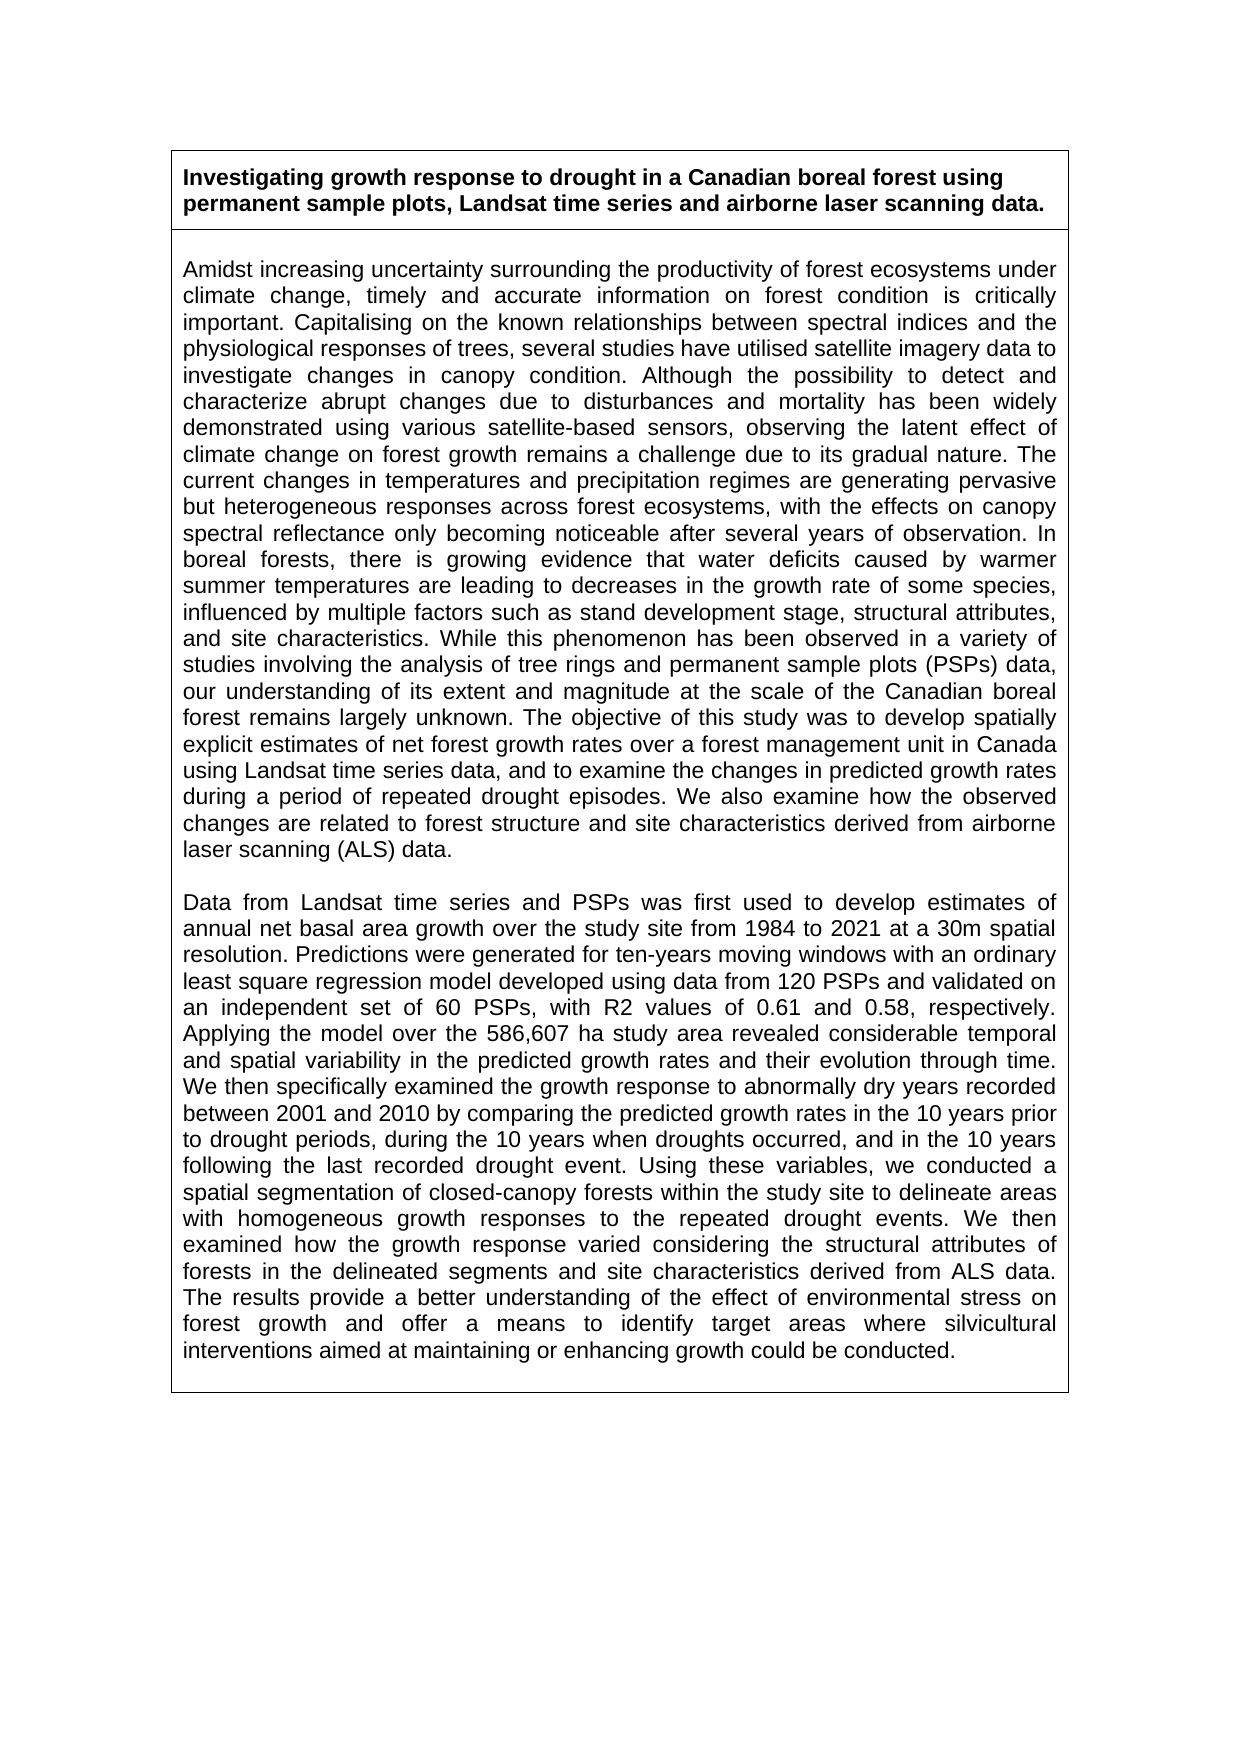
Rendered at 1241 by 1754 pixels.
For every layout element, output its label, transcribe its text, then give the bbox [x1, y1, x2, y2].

table_cell Amidst increasing uncertainty surrounding the productivity of forest ecosystems under climate change, timely and accurate information on forest condition is critically important. Capitalising on the known relationships between spectral indices and the physiological responses of trees, several studies have utilised satellite imagery data to investigate changes in canopy condition. Although the possibility to detect and characterize abrupt changes due to disturbances and mortality has been widely demonstrated using various satellite-based sensors, observing the latent effect of climate change on forest growth remains a challenge due to its gradual nature. The current changes in temperatures and precipitation regimes are generating pervasive but heterogeneous responses across forest ecosystems, with the effects on canopy spectral reflectance only becoming noticeable after several years of observation. In boreal forests, there is growing evidence that water deficits caused by warmer summer temperatures are leading to decreases in the growth rate of some species, influenced by multiple factors such as stand development stage, structural attributes, and site characteristics. While this phenomenon has been observed in a variety of studies involving the analysis of tree rings and permanent sample plots (PSPs) data, our understanding of its extent and magnitude at the scale of the Canadian boreal forest remains largely unknown. The objective of this study was to develop spatially explicit estimates of net forest growth rates over a forest management unit in Canada using Landsat time series data, and to examine the changes in predicted growth rates during a period of repeated drought episodes. We also examine how the observed changes are related to forest structure and site characteristics derived from airborne laser scanning (ALS) data. Data from Landsat time series and PSPs was first used to develop estimates of annual net basal area growth over the study site from 1984 to 2021 at a 30m spatial resolution. Predictions were generated for ten-years moving windows with an ordinary least square regression model developed using data from 120 PSPs and validated on an independent set of 60 PSPs, with R2 values of 0.61 and 0.58, respectively. Applying the model over the 586,607 ha study area revealed considerable temporal and spatial variability in the predicted growth rates and their evolution through time. We then specifically examined the growth response to abnormally dry years recorded between 2001 and 2010 by comparing the predicted growth rates in the 10 years prior to drought periods, during the 10 years when droughts occurred, and in the 10 years following the last recorded drought event. Using these variables, we conducted a spatial segmentation of closed-canopy forests within the study site to delineate areas with homogeneous growth responses to the repeated drought events. We then examined how the growth response varied considering the structural attributes of forests in the delineated segments and site characteristics derived from ALS data. The results provide a better understanding of the effect of environmental stress on forest growth and offer a means to identify target areas where silvicultural interventions aimed at maintaining or enhancing growth could be conducted. [172, 230, 1068, 1392]
table_header Investigating growth response to drought in a Canadian boreal forest using permanent sample plots, Landsat time series and airborne laser scanning data. [172, 151, 1068, 229]
